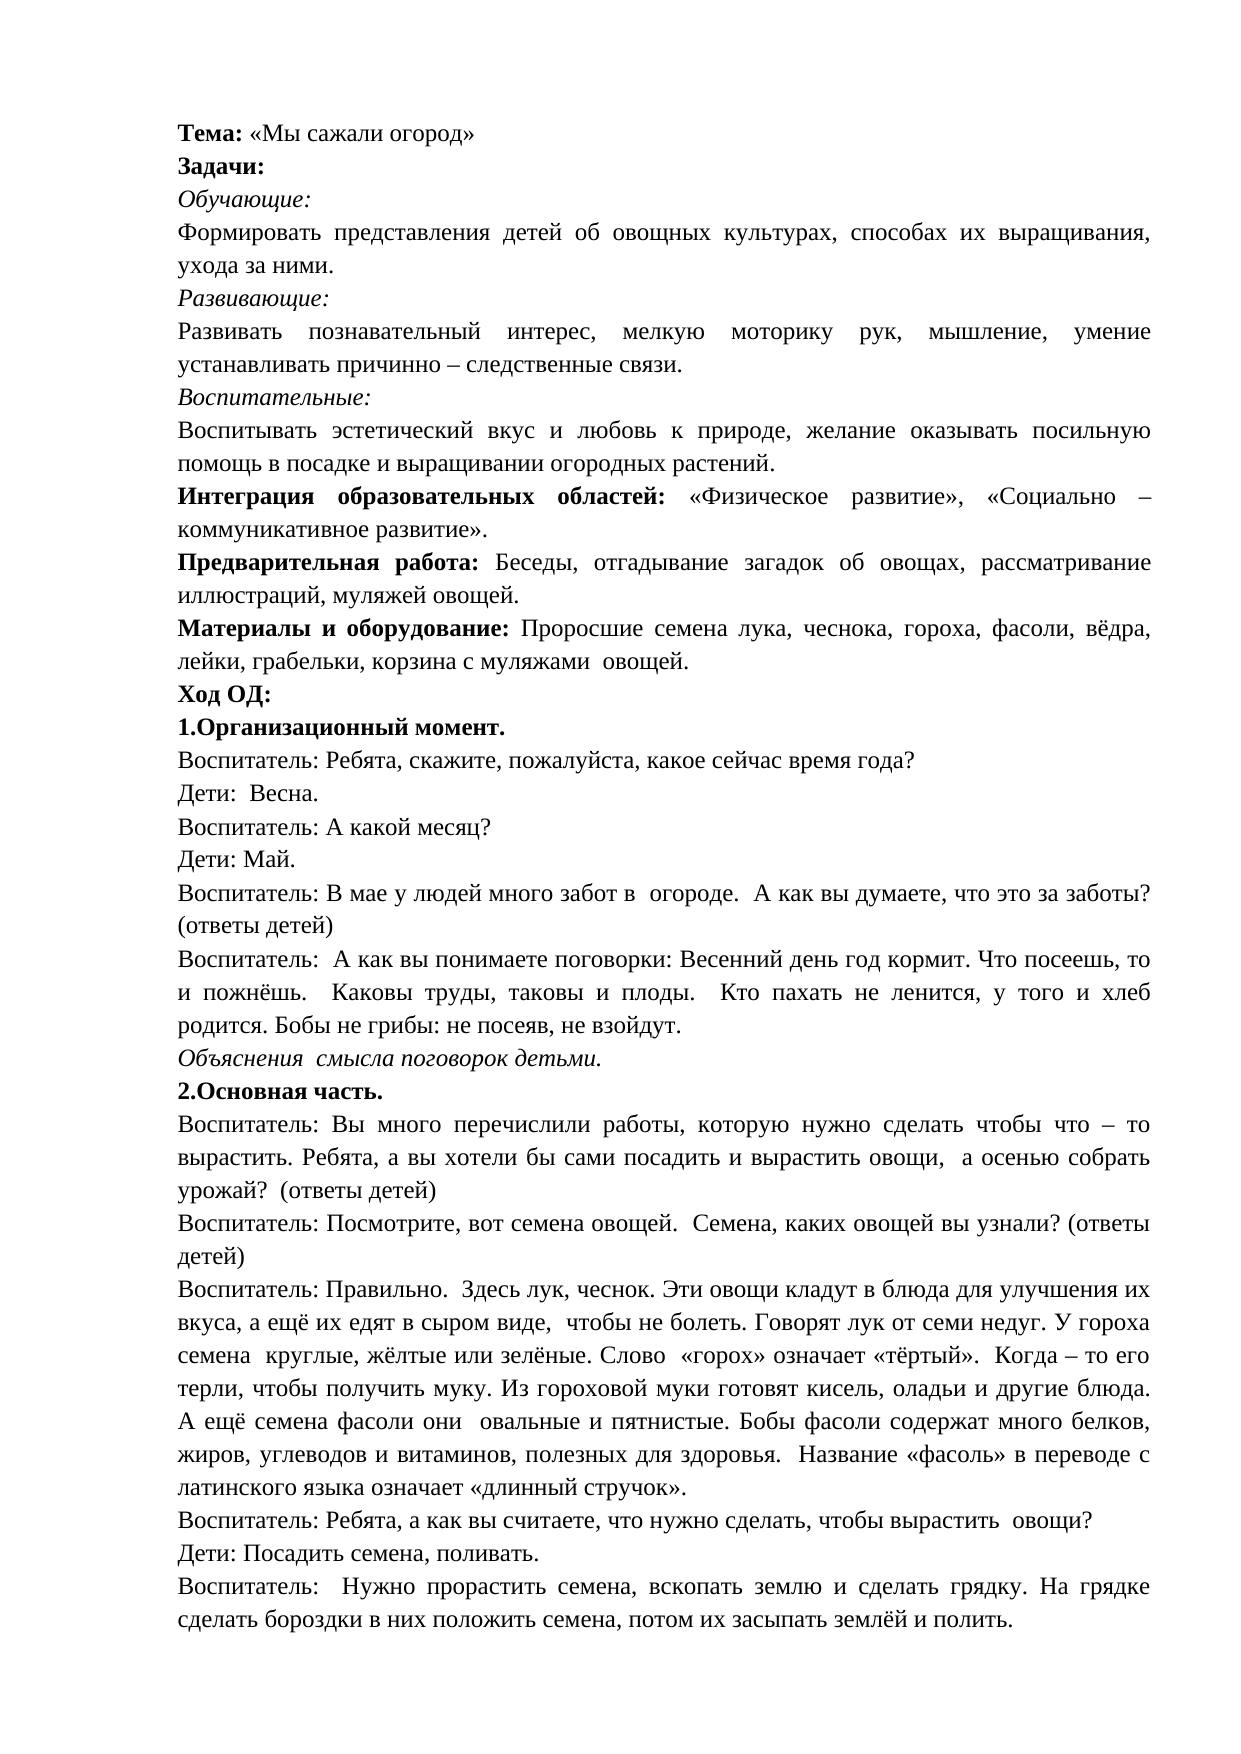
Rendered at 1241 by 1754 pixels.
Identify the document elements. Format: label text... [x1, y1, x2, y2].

text Объяснения смысла поговорок детьми. [177, 1043, 1152, 1071]
text Интеграция образовательных областей: «Физическое развитие», «Социально – коммуникативное развитие». [177, 481, 1152, 543]
text Воспитатель: Ребята, а как вы считаете, что нужно сделать, чтобы вырастить овощи? [177, 1505, 1152, 1534]
text 2.Основная часть. [177, 1076, 1152, 1104]
text Воспитатель: Нужно прорастить семена, вскопать землю и сделать грядку. На грядке сделать бороздки в них положить семена, потом их засыпать землёй и полить. [177, 1571, 1152, 1633]
text Воспитатель: Правильно. Здесь лук, чеснок. Эти овощи кладут в блюда для улучшения их вкуса, а ещё их едят в сыром виде, чтобы не болеть. Говорят лук от семи недуг. У гороха семена круглые, жёлтые или зелёные. Слово «горох» означает «тёртый». Когда – то его терли, чтобы получить муку. Из гороховой муки готовят кисель, оладьи и другие блюда. А ещё семена фасоли они овальные и пятнистые. Бобы фасоли содержат много белков, жиров, углеводов и витаминов, полезных для здоровья. Название «фасоль» в переводе с латинского языка означает «длинный стручок». [177, 1274, 1152, 1501]
text Ход ОД: [177, 679, 1152, 708]
text Воспитатель: Ребята, скажите, пожалуйста, какое сейчас время года? [177, 746, 1152, 774]
text Обучающие: [177, 184, 1152, 213]
text Развивающие: [177, 283, 1152, 312]
text Тема: «Мы сажали огород» [177, 118, 1152, 147]
text Материалы и оборудование: Проросшие семена лука, чеснока, гороха, фасоли, вёдра, лейки, грабельки, корзина с муляжами овощей. [177, 613, 1152, 675]
text Предварительная работа: Беседы, отгадывание загадок об овощах, рассматривание иллюстраций, муляжей овощей. [177, 547, 1152, 609]
text Развивать познавательный интерес, мелкую моторику рук, мышление, умение устанавливать причинно – следственные связи. [177, 316, 1152, 378]
text Воспитательные: [177, 382, 1152, 411]
text Воспитатель: Посмотрите, вот семена овощей. Семена, каких овощей вы узнали? (ответы детей) [177, 1208, 1152, 1269]
text Воспитатель: А как вы понимаете поговорки: Весенний день год кормит. Что посеешь, то и пожнёшь. Каковы труды, таковы и плоды. Кто пахать не ленится, у того и хлеб родится. Бобы не грибы: не посеяв, не взойдут. [177, 944, 1152, 1038]
text 1.Организационный момент. [177, 712, 1152, 741]
text Формировать представления детей об овощных культурах, способах их выращивания, ухода за ними. [177, 217, 1152, 279]
text Воспитатель: А какой месяц? [177, 812, 1152, 840]
text Воспитатель: В мае у людей много забот в огороде. А как вы думаете, что это за заботы? (ответы детей) [177, 878, 1152, 939]
text Дети: Май. [177, 844, 1152, 873]
text Воспитывать эстетический вкус и любовь к природе, желание оказывать посильную помощь в посадке и выращивании огородных растений. [177, 415, 1152, 477]
text Задачи: [177, 151, 1152, 180]
text Дети: Весна. [177, 778, 1152, 807]
text Воспитатель: Вы много перечислили работы, которую нужно сделать чтобы что – то вырастить. Ребята, а вы хотели бы сами посадить и вырастить овощи, а осенью собрать урожай? (ответы детей) [177, 1109, 1152, 1203]
text Дети: Посадить семена, поливать. [177, 1538, 1152, 1567]
